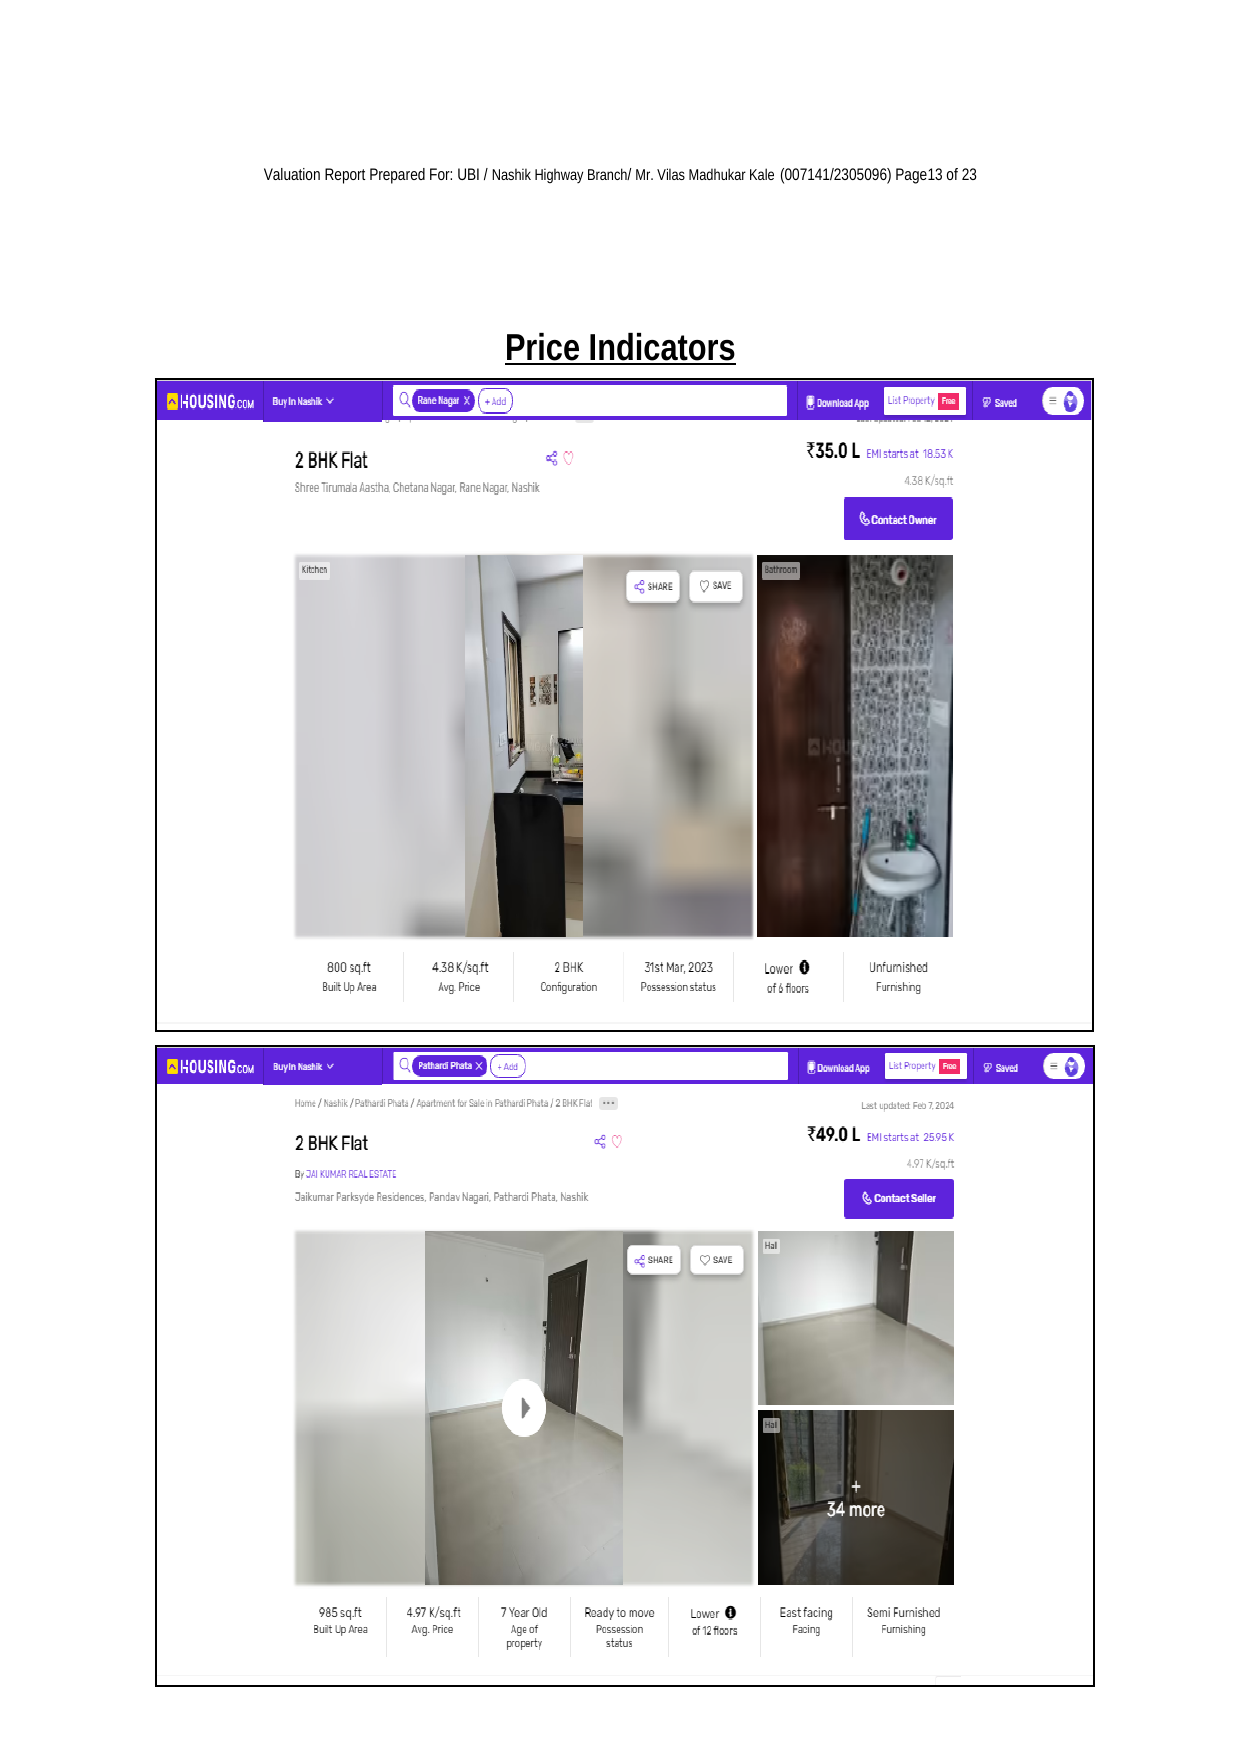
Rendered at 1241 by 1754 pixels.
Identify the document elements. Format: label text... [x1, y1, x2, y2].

text Price Indicators [150, 325, 1090, 368]
picture [157, 380, 1092, 1030]
picture [157, 1047, 1093, 1685]
